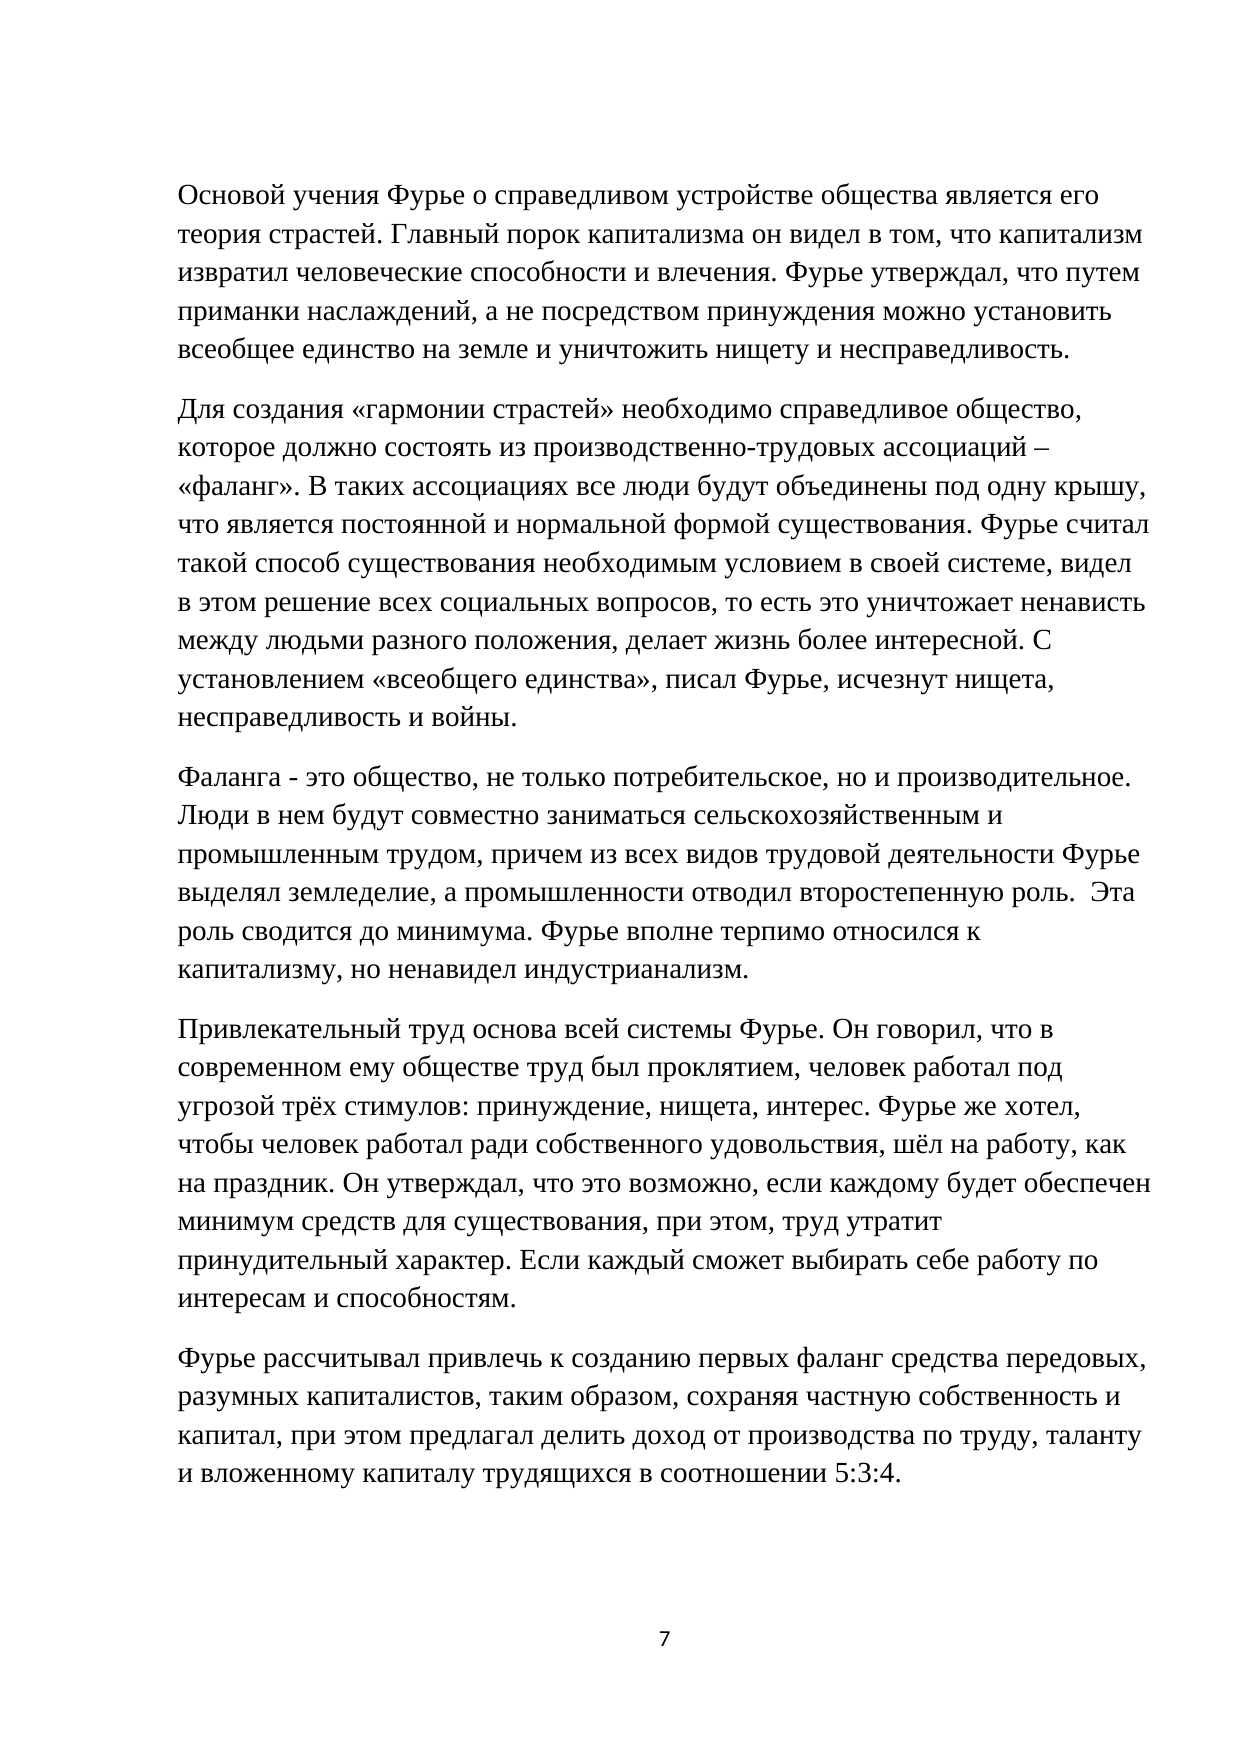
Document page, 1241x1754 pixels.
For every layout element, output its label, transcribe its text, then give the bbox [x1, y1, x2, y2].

text Привлекательный труд основа всей системы Фурье. Он говорил, что в современном ему обществе труд был проклятием, человек работал под угрозой трёх стимулов: принуждение, нищета, интерес. Фурье же хотел, чтобы человек работал ради собственного удовольствия, шёл на работу, как на праздник. Он утверждал, что это возможно, если каждому будет обеспечен минимум средств для существования, при этом, труд утратит принудительный характер. Если каждый сможет выбирать себе работу по интересам и способностям. [177, 1011, 1152, 1314]
text Фурье рассчитывал привлечь к созданию первых фаланг средства передовых, разумных капиталистов, таким образом, сохраняя частную собственность и капитал, при этом предлагал делить доход от производства по труду, таланту и вложенному капиталу трудящихся в соотношении 5:3:4. [177, 1340, 1152, 1489]
text Основой учения Фурье о справедливом устройстве общества является его теория страстей. Главный порок капитализма он видел в том, что капитализм извратил человеческие способности и влечения. Фурье утверждал, что путем приманки наслаждений, а не посредством принуждения можно установить всеобщее единство на земле и уничтожить нищету и несправедливость. [177, 177, 1152, 365]
text Фаланга - это общество, не только потребительское, но и производительное. Люди в нем будут совместно заниматься сельскохозяйственным и промышленным трудом, причем из всех видов трудовой деятельности Фурье выделял земледелие, а промышленности отводил второстепенную роль. Эта роль сводится до минимума. Фурье вполне терпимо относился к капитализму, но ненавидел индустрианализм. [177, 759, 1152, 985]
text Для создания «гармонии страстей» необходимо справедливое общество, которое должно состоять из производственно-трудовых ассоциаций – «фаланг». В таких ассоциациях все люди будут объединены под одну крышу, что является постоянной и нормальной формой существования. Фурье считал такой способ существования необходимым условием в своей системе, видел в этом решение всех социальных вопросов, то есть это уничтожает ненависть между людьми разного положения, делает жизнь более интересной. С установлением «всеобщего единства», писал Фурье, исчезнут нищета, несправедливость и войны. [177, 391, 1152, 733]
